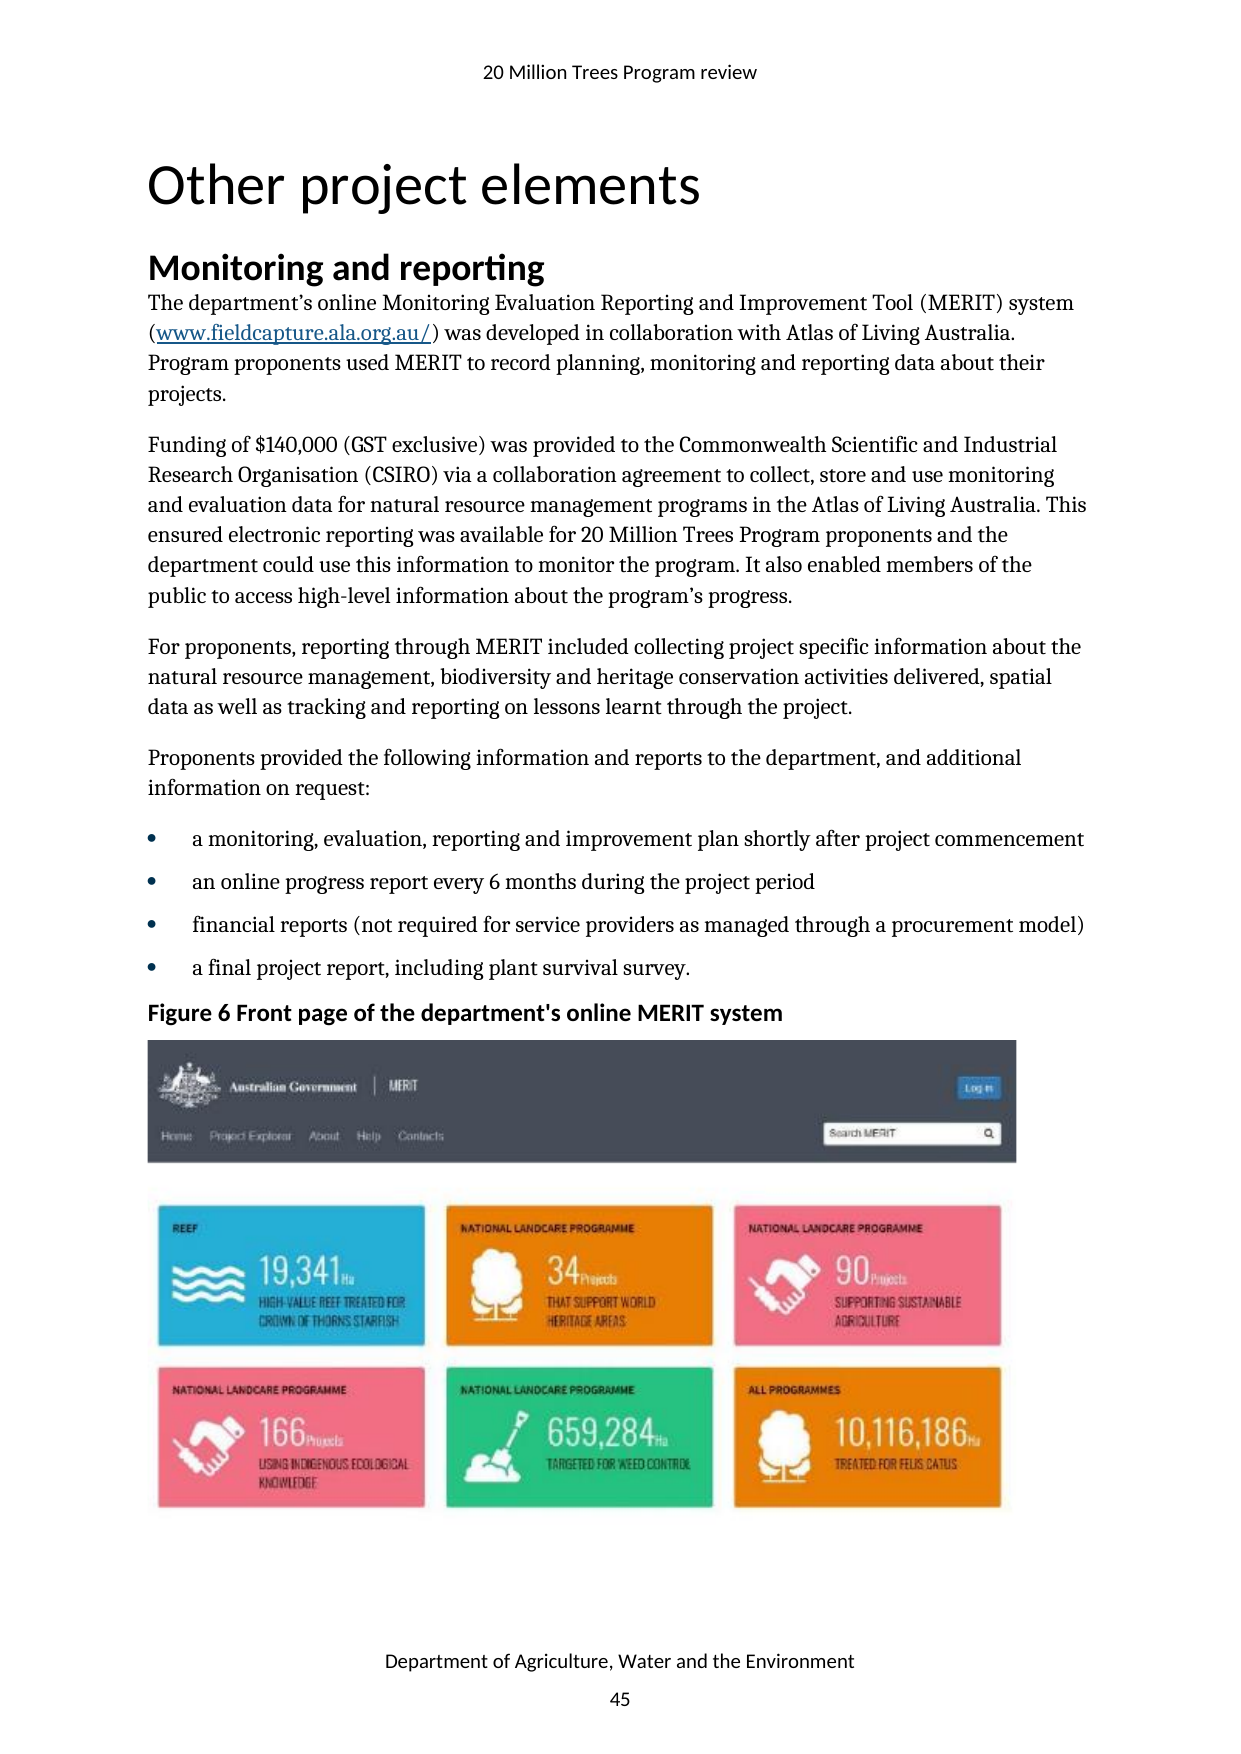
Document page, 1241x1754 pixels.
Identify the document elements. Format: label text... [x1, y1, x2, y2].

list financial reports (not required for service providers as managed through a procurement model) [148, 912, 1092, 938]
subtitle Monitoring and reporting [148, 244, 1092, 290]
text The department’s online Monitoring Evaluation Reporting and Improvement Tool (MERIT) system (www.fieldcapture.ala.org.au/) was developed in collaboration with Atlas of Living Australia. Program proponents used MERIT to record planning, monitoring and reporting data about their projects. [148, 290, 1092, 407]
text Proponents provided the following information and reports to the department, and additional information on request: [148, 745, 1092, 802]
list a monitoring, evaluation, reporting and improvement plan shortly after project commencement [148, 826, 1092, 853]
list a final project report, including plant survival survey. [148, 954, 1092, 981]
subtitle Other project elements [148, 148, 1092, 219]
text For proponents, reporting through MERIT included collecting project specific information about the natural resource management, biodiversity and heritage conservation activities delivered, spatial data as well as tracking and reporting on lessons learnt through the project. [148, 633, 1092, 720]
picture [147, 1040, 1017, 1525]
list an online progress report every 6 months during the project period [148, 869, 1092, 895]
text Figure 6 Front page of the department's online MERIT system [148, 997, 1092, 1028]
text Funding of $140,000 (GST exclusive) was provided to the Commonwealth Scientific and Industrial Research Organisation (CSIRO) via a collaboration agreement to collect, store and use monitoring and evaluation data for natural resource management programs in the Atlas of Living Australia. This ensured electronic reporting was available for 20 Million Trees Program proponents and the department could use this information to monitor the program. It also enabled members of the public to access high-level information about the program’s progress. [148, 431, 1092, 609]
